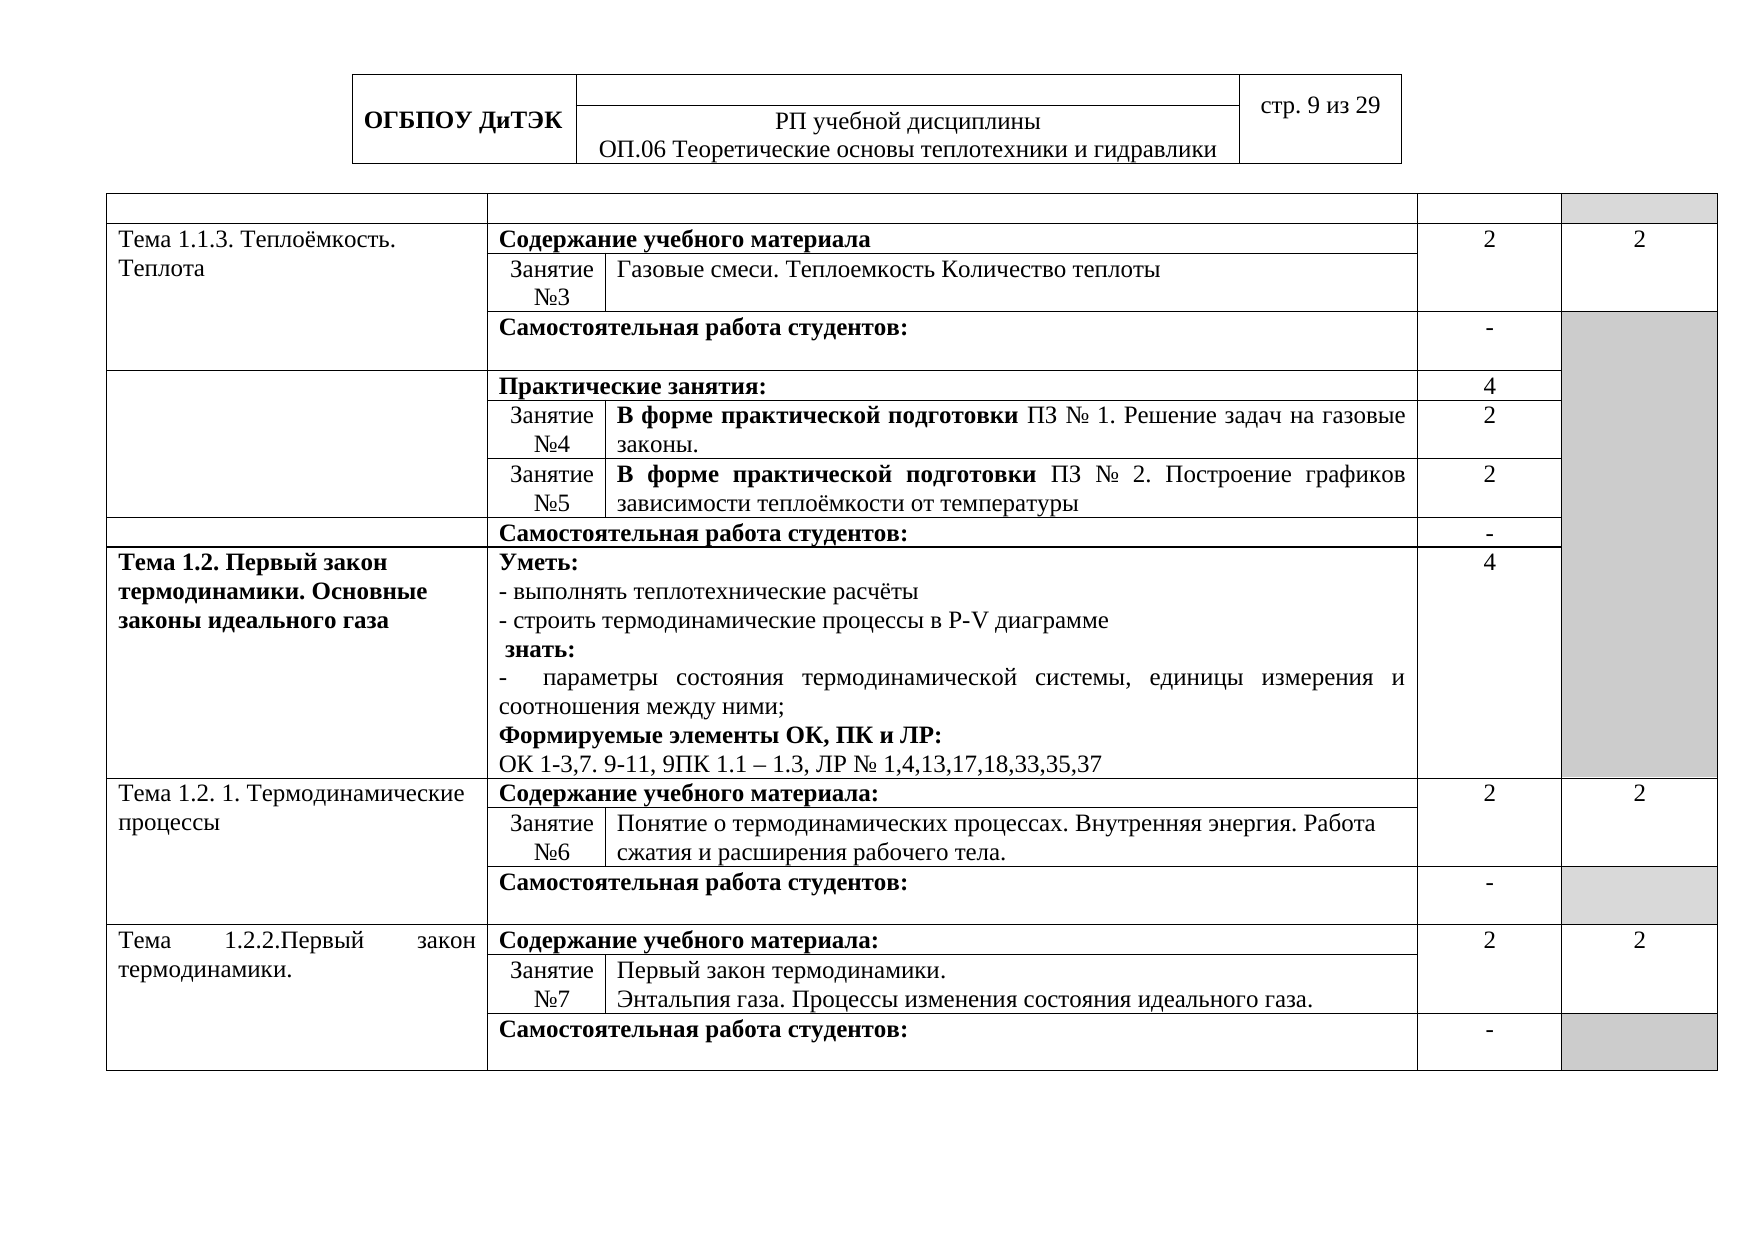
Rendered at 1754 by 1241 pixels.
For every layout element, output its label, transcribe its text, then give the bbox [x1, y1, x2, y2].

table_cell - [1418, 867, 1561, 924]
table_cell [1562, 1014, 1717, 1070]
table_cell Содержание учебного материала [488, 224, 1417, 253]
table_cell 2 [1418, 925, 1561, 1013]
table_cell [1562, 194, 1717, 223]
table_cell Занятие №3 [488, 254, 605, 311]
table_cell - [1418, 312, 1561, 370]
table_cell Занятие №4 [488, 401, 605, 458]
table_cell 2 [1418, 459, 1561, 517]
table_cell [107, 194, 487, 223]
table_cell Газовые смеси. Теплоемкость Количество теплоты [606, 254, 1417, 311]
table_cell Тема 1.2. 1. Термодинамические процессы [107, 779, 487, 924]
table_cell Понятие о термодинамических процессах. Внутренняя энергия. Работа сжатия и расширения рабочего тела. [606, 808, 1417, 866]
table_cell - [1418, 194, 1561, 223]
table_cell - [1418, 518, 1561, 546]
table_cell Самостоятельная работа студентов: [488, 867, 1417, 924]
table_cell Самостоятельная работа студентов: [488, 518, 1417, 546]
table_cell Содержание учебного материала: [488, 925, 1417, 954]
table_cell В форме практической подготовки ПЗ № 1. Решение задач на газовые законы. [606, 401, 1417, 458]
table_cell 2 [1418, 779, 1561, 866]
table_cell 2 [1562, 779, 1717, 866]
table_cell [1562, 867, 1717, 924]
table_cell 2 [1562, 925, 1717, 1013]
table_cell [107, 518, 487, 546]
table_cell В форме практической подготовки ПЗ № 2. Построение графиков зависимости теплоёмкости от температуры [606, 459, 1417, 517]
table_cell Уметь: - выполнять теплотехнические расчёты - строить термодинамические процессы в Р-V диаграмме знать: - параметры состояния термодинамической системы, единицы измерения и соотношения между ними; Формируемые элементы ОК, ПК и ЛР: ОК 1-3,7. 9-11, 9ПК 1.1 – 1.3, ЛР № 1,4,13,17,18,33,35,37 [488, 548, 1417, 777]
table_cell Практические занятия: [488, 371, 1417, 399]
table_cell 2 [1418, 401, 1561, 458]
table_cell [488, 194, 1417, 223]
table_cell 2 [1418, 224, 1561, 311]
table_cell Самостоятельная работа студентов: [488, 1014, 1417, 1070]
table_cell 4 [1418, 548, 1561, 777]
table_cell Занятие №6 [488, 808, 605, 866]
table_cell - [1418, 1014, 1561, 1070]
table_cell Занятие №5 [488, 459, 605, 517]
table_cell Тема 1.2.2.Первый закон термодинамики. [107, 925, 487, 1070]
table_cell [1562, 312, 1717, 777]
table_cell 2 [1562, 224, 1717, 311]
table_cell Содержание учебного материала: [488, 779, 1417, 807]
table_cell Самостоятельная работа студентов: [488, 312, 1417, 370]
table_cell [107, 371, 487, 517]
table_cell Первый закон термодинамики. Энтальпия газа. Процессы изменения состояния идеального газа. [606, 955, 1417, 1013]
table_cell Тема 1.2. Первый закон термодинамики. Основные законы идеального газа [107, 548, 487, 777]
table_cell Тема 1.1.3. Теплоёмкость. Теплота [107, 224, 487, 370]
table_cell Занятие №7 [488, 955, 605, 1013]
table_cell 4 [1418, 371, 1561, 399]
